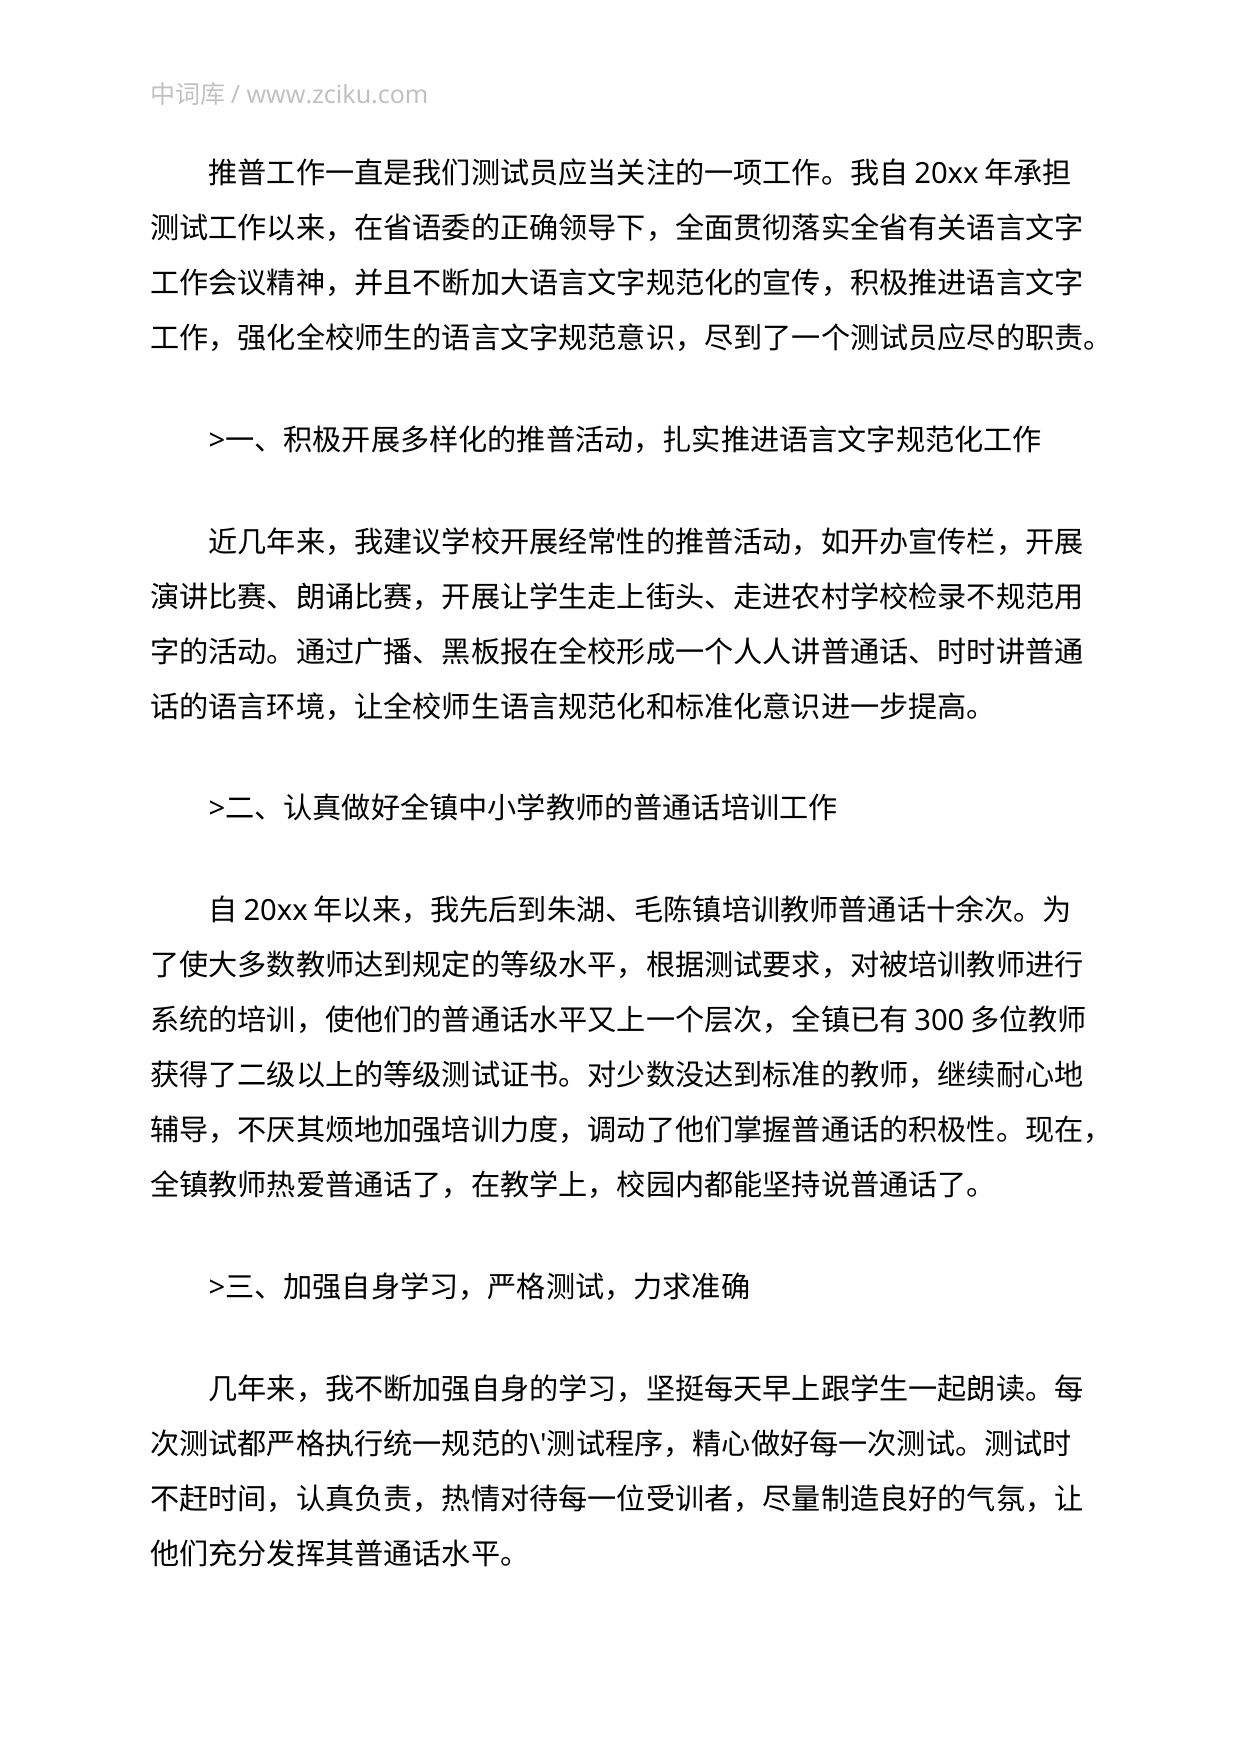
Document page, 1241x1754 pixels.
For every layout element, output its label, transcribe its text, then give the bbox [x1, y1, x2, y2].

text 自20xx年以来，我先后到朱湖、毛陈镇培训教师普通话十余次。为了使大多数教师达到规定的等级水平，根据测试要求，对被培训教师进行系统的培训，使他们的普通话水平又上一个层次，全镇已有300多位教师获得了二级以上的等级测试证书。对少数没达到标准的教师，继续耐心地辅导，不厌其烦地加强培训力度，调动了他们掌握普通话的积极性。现在，全镇教师热爱普通话了，在教学上，校园内都能坚持说普通话了。 [150, 887, 1090, 1204]
text 几年来，我不断加强自身的学习，坚挺每天早上跟学生一起朗读。每次测试都严格执行统一规范的\'测试程序，精心做好每一次测试。测试时不赶时间，认真负责，热情对待每一位受训者，尽量制造良好的气氛，让他们充分发挥其普通话水平。 [150, 1365, 1090, 1572]
text 推普工作一直是我们测试员应当关注的一项工作。我自20xx年承担测试工作以来，在省语委的正确领导下，全面贯彻落实全省有关语言文字工作会议精神，并且不断加大语言文字规范化的宣传，积极推进语言文字工作，强化全校师生的语言文字规范意识，尽到了一个测试员应尽的职责。 [150, 150, 1090, 357]
text 近几年来，我建议学校开展经常性的推普活动，如开办宣传栏，开展演讲比赛、朗诵比赛，开展让学生走上街头、走进农村学校检录不规范用字的活动。通过广播、黑板报在全校形成一个人人讲普通话、时时讲普通话的语言环境，让全校师生语言规范化和标准化意识进一步提高。 [150, 518, 1090, 726]
text >一、积极开展多样化的推普活动，扎实推进语言文字规范化工作 [150, 417, 1090, 459]
text >三、加强自身学习，严格测试，力求准确 [150, 1263, 1090, 1306]
text >二、认真做好全镇中小学教师的普通话培训工作 [150, 785, 1090, 827]
